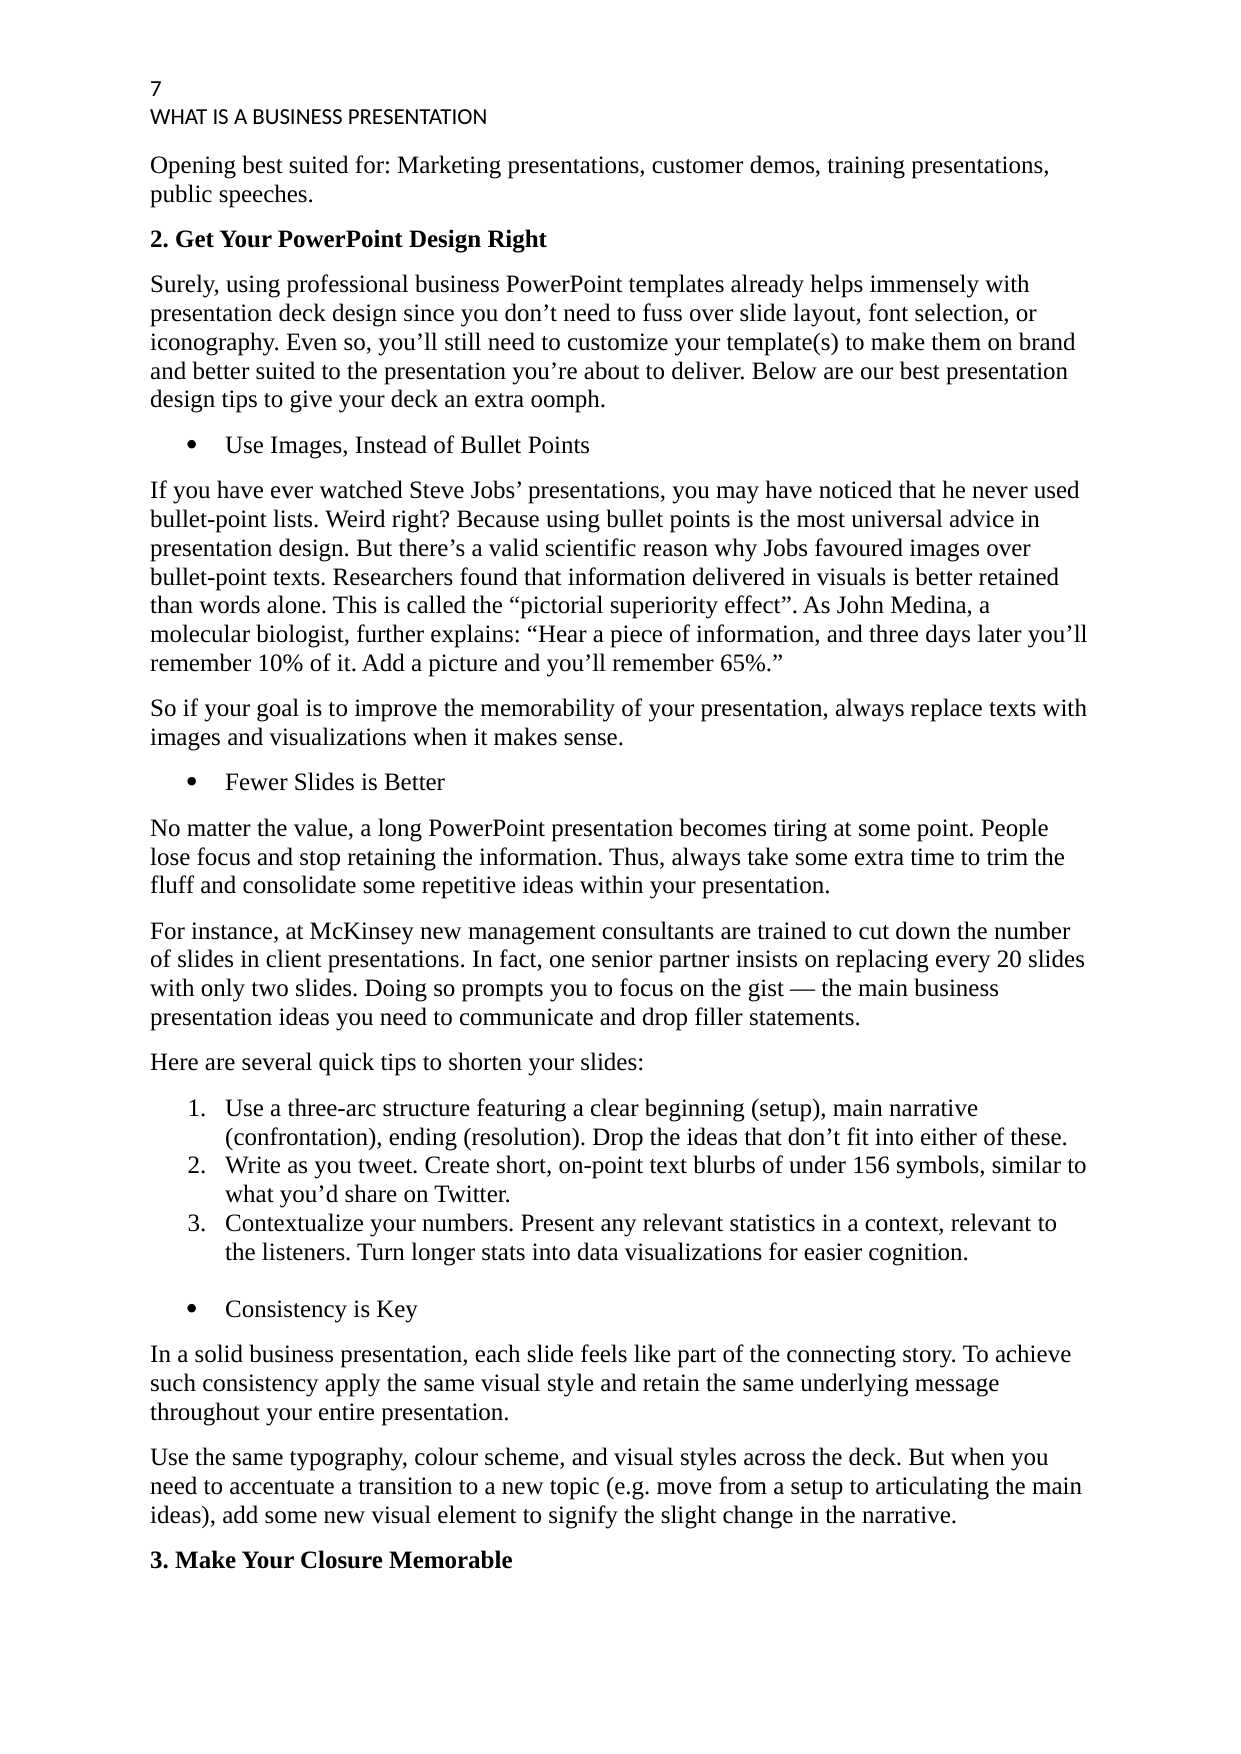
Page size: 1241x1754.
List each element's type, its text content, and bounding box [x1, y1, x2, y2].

text If you have ever watched Steve Jobs’ presentations, you may have noticed that he never used bullet-point lists. Weird right? Because using bullet points is the most universal advice in presentation design. But there’s a valid scientific reason why Jobs favoured images over bullet-point texts. Researchers found that information delivered in visuals is better retained than words alone. This is called the “pictorial superiority effect”. As John Medina, a molecular biologist, further explains: “Hear a piece of information, and three days later you’ll remember 10% of it. Add a picture and you’ll remember 65%.” [150, 475, 1090, 677]
list Contextualize your numbers. Present any relevant statistics in a context, relevant to the listeners. Turn longer stats into data visualizations for easier cognition. [187, 1208, 1090, 1265]
text Use the same typography, colour scheme, and visual styles across the deck. But when you need to accentuate a transition to a new topic (e.g. move from a setup to articulating the main ideas), add some new visual element to signify the slight change in the narrative. [150, 1442, 1090, 1529]
text 2. Get Your PowerPoint Design Right [150, 224, 1090, 253]
text Surely, using professional business PowerPoint templates already helps immensely with presentation deck design since you don’t need to fuss over slide layout, font selection, or iconography. Even so, you’ll still need to customize your template(s) to make them on brand and better suited to the presentation you’re about to deliver. Below are our best presentation design tips to give your deck an extra oomph. [150, 269, 1090, 413]
text 3. Make Your Closure Memorable [150, 1545, 1090, 1574]
list Use a three-arc structure featuring a clear beginning (setup), main narrative (confrontation), ending (resolution). Drop the ideas that don’t fit into either of these. [187, 1093, 1090, 1150]
text In a solid business presentation, each slide feels like part of the connecting story. To achieve such consistency apply the same visual style and retain the same underlying message throughout your entire presentation. [150, 1339, 1090, 1426]
text Opening best suited for: Marketing presentations, customer demos, training presentations, public speeches. [150, 150, 1090, 207]
list Use Images, Instead of Bullet Points [187, 430, 1090, 459]
text No matter the value, a long PowerPoint presentation becomes tiring at some point. People lose focus and stop retaining the information. Thus, always take some extra time to trim the fluff and consolidate some repetitive ideas within your presentation. [150, 813, 1090, 899]
list Fewer Slides is Better [187, 767, 1090, 796]
list Write as you tweet. Create short, on-point text blurbs of under 156 symbols, similar to what you’d share on Twitter. [187, 1150, 1090, 1208]
text For instance, at McKinsey new management consultants are trained to cut down the number of slides in client presentations. In fact, one senior partner insists on replacing every 20 slides with only two slides. Doing so prompts you to focus on the gist — the main business presentation ideas you need to communicate and drop filler statements. [150, 916, 1090, 1031]
text Here are several quick tips to shorten your slides: [150, 1047, 1090, 1076]
list Consistency is Key [187, 1294, 1090, 1323]
text So if your goal is to improve the memorability of your presentation, always replace texts with images and visualizations when it makes sense. [150, 693, 1090, 751]
